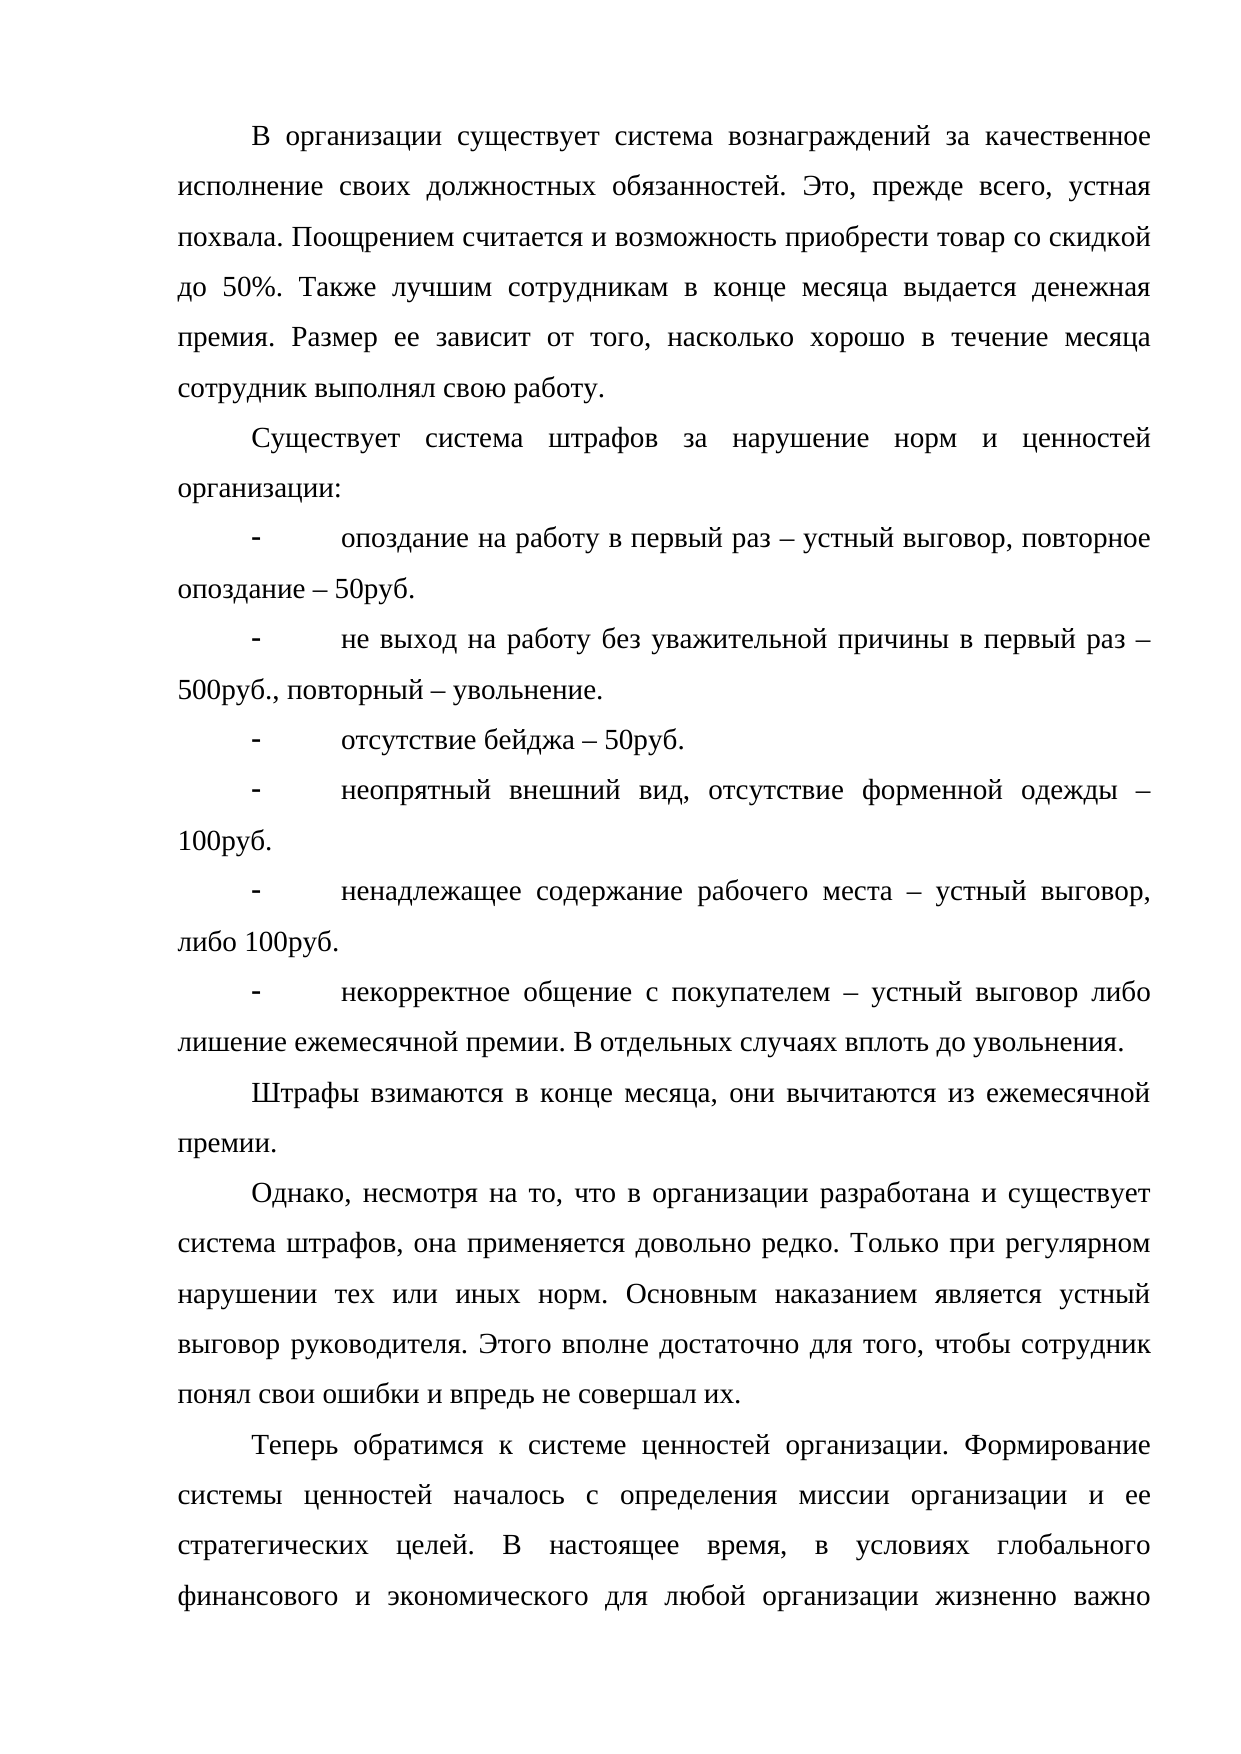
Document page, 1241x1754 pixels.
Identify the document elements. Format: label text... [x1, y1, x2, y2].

text Существует система штрафов за нарушение норм и ценностей организации: [177, 420, 1152, 504]
list неопрятный внешний вид, отсутствие форменной одежды – 100руб. [177, 772, 1152, 856]
text В организации существует система вознаграждений за качественное исполнение своих должностных обязанностей. Это, прежде всего, устная похвала. Поощрением считается и возможность приобрести товар со скидкой до 50%. Также лучшим сотрудникам в конце месяца выдается денежная премия. Размер ее зависит от того, насколько хорошо в течение месяца сотрудник выполнял свою работу. [177, 118, 1152, 403]
list отсутствие бейджа – 50руб. [177, 722, 1152, 756]
text Однако, несмотря на то, что в организации разработана и существует система штрафов, она применяется довольно редко. Только при регулярном нарушении тех или иных норм. Основным наказанием является устный выговор руководителя. Этого вполне достаточно для того, чтобы сотрудник понял свои ошибки и впредь не совершал их. [177, 1175, 1152, 1410]
text Штрафы взимаются в конце месяца, они вычитаются из ежемесячной премии. [177, 1075, 1152, 1158]
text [177, 1427, 1152, 1611]
list опоздание на работу в первый раз – устный выговор, повторное опоздание – 50руб. [177, 521, 1152, 604]
list ненадлежащее содержание рабочего места – устный выговор, либо 100руб. [177, 873, 1152, 957]
list не выход на работу без уважительной причины в первый раз – 500руб., повторный – увольнение. [177, 621, 1152, 705]
list некорректное общение с покупателем – устный выговор либо лишение ежемесячной премии. В отдельных случаях вплоть до увольнения. [177, 974, 1152, 1058]
